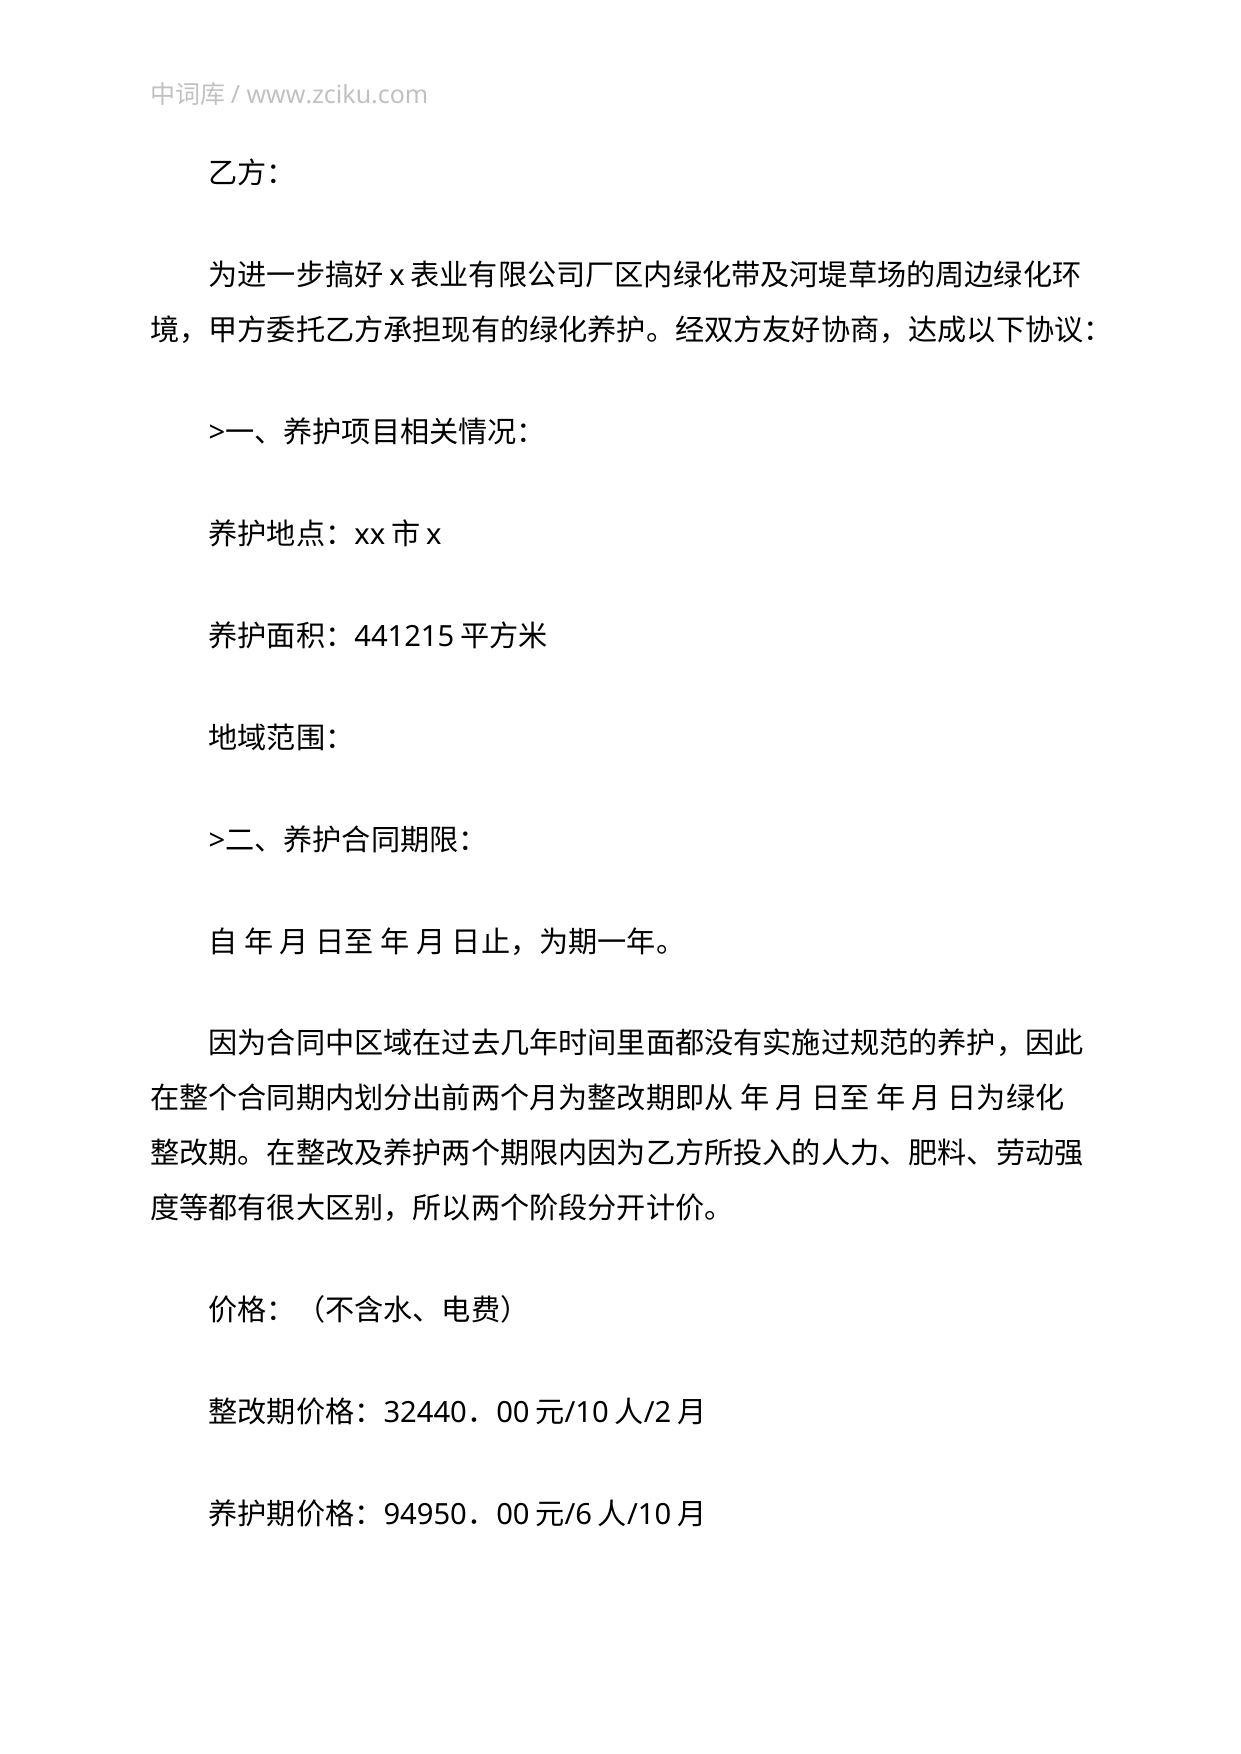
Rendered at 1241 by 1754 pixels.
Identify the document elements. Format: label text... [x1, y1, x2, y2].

text >二、养护合同期限： [150, 816, 1090, 859]
text 为进一步搞好x表业有限公司厂区内绿化带及河堤草场的周边绿化环境，甲方委托乙方承担现有的绿化养护。经双方友好协商，达成以下协议： [150, 252, 1090, 349]
text 整改期价格：32440．00元/10人/2月 [150, 1388, 1090, 1431]
text 乙方： [150, 150, 1090, 192]
text 养护面积：441215平方米 [150, 612, 1090, 655]
text 养护地点：xx市x [150, 511, 1090, 553]
text 价格：（不含水、电费） [150, 1286, 1090, 1329]
text >一、养护项目相关情况： [150, 408, 1090, 451]
text 因为合同中区域在过去几年时间里面都没有实施过规范的养护，因此在整个合同期内划分出前两个月为整改期即从 年 月 日至 年 月 日为绿化整改期。在整改及养护两个期限内因为乙方所投入的人力、肥料、劳动强度等都有很大区别，所以两个阶段分开计价。 [150, 1020, 1090, 1227]
text 自 年 月 日至 年 月 日止，为期一年。 [150, 918, 1090, 961]
text 地域范围： [150, 714, 1090, 757]
text 养护期价格：94950．00元/6人/10月 [150, 1490, 1090, 1533]
